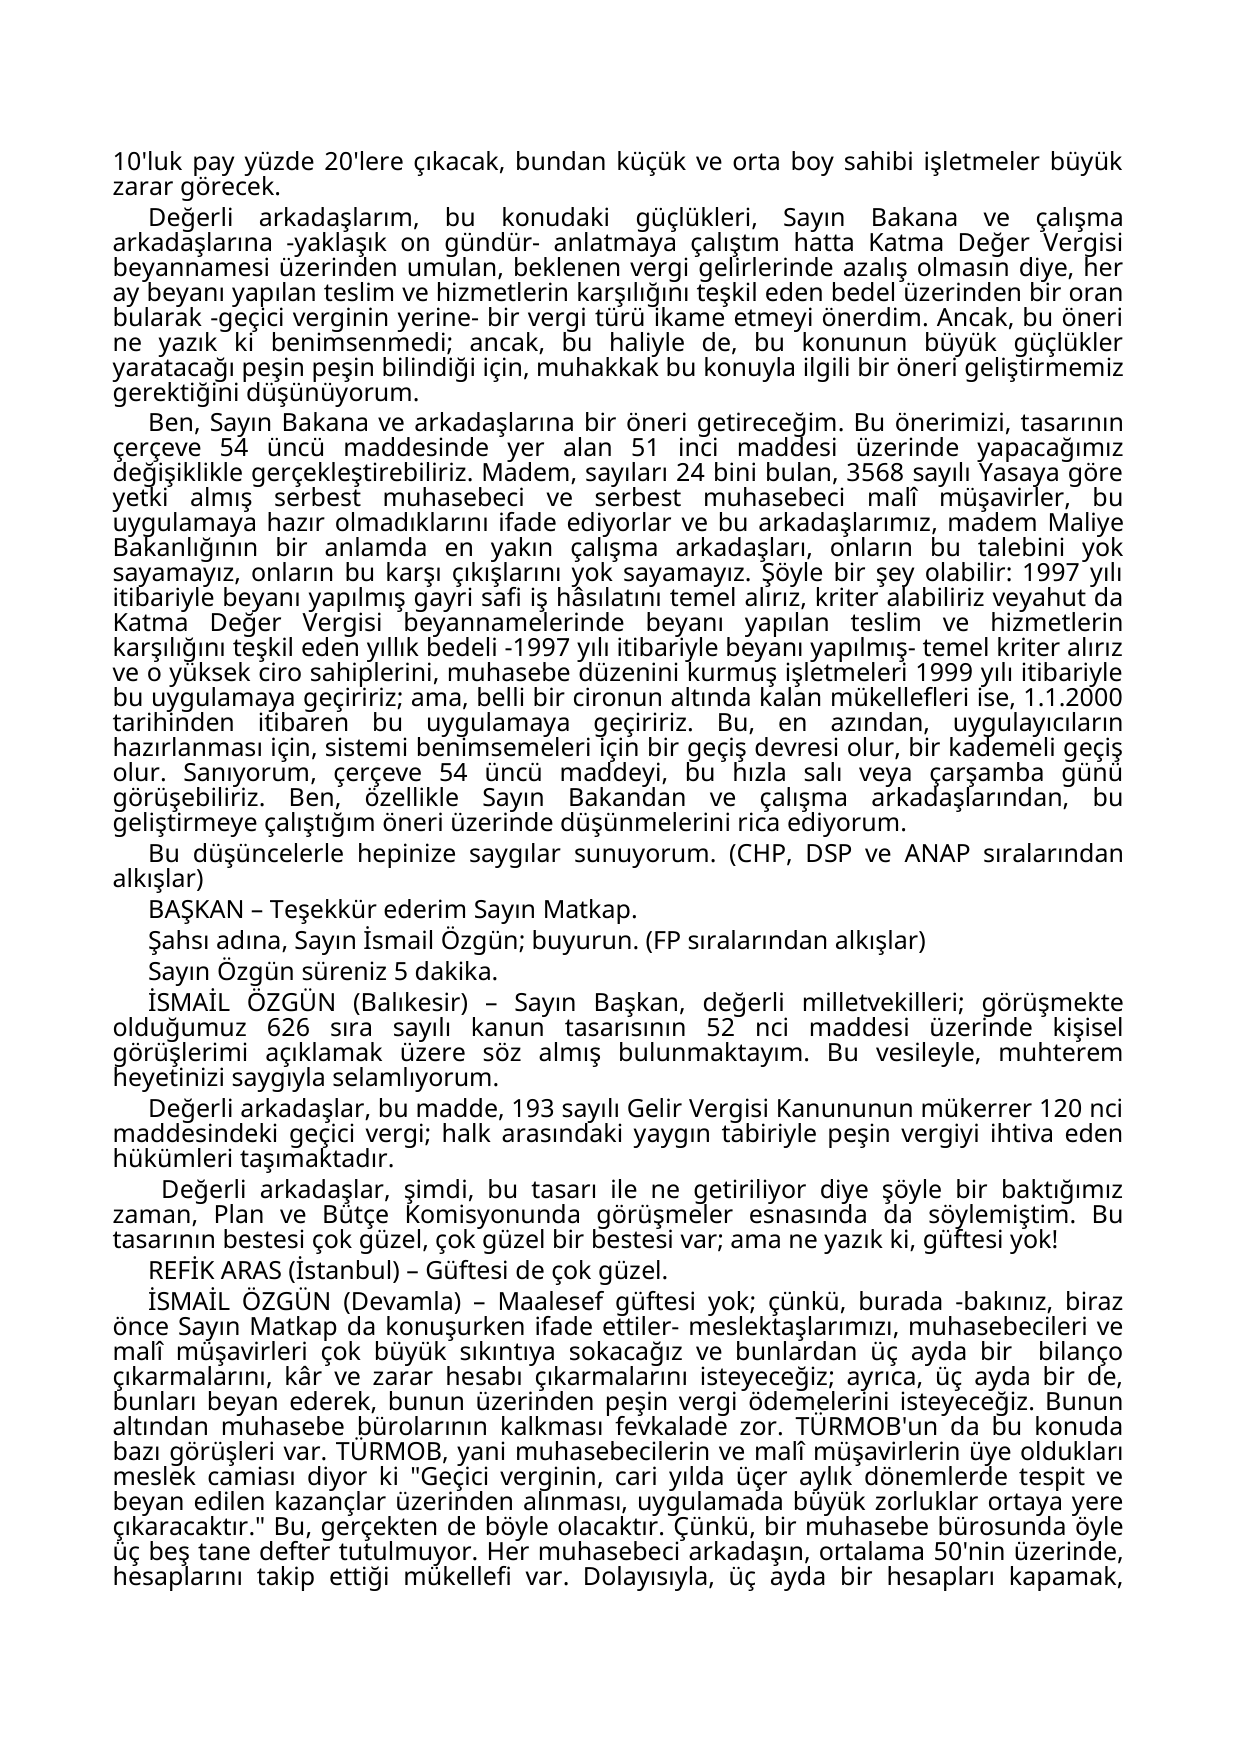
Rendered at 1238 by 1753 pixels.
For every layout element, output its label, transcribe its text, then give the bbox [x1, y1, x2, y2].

text BAŞKAN – Teşekkür ederim Sayın Matkap. [112, 899, 1125, 924]
text Değerli arkadaşlar, şimdi, bu tasarı ile ne getiriliyor diye şöyle bir baktığımız zaman, Plan ve Bütçe Komisyonunda görüşmeler esnasında da söylemiştim. Bu tasarının bestesi çok güzel, çok güzel bir bestesi var; ama ne yazık ki, güftesi yok! [112, 1178, 1125, 1253]
text Değerli arkadaşlarım, bu konudaki güçlükleri, Sayın Bakana ve çalışma arkadaşlarına -yaklaşık on gündür- anlatmaya çalıştım hatta Katma Değer Vergisi beyannamesi üzerinden umulan, beklenen vergi gelirlerinde azalış olmasın diye, her ay beyanı yapılan teslim ve hizmetlerin karşılığını teşkil eden bedel üzerinden bir oran bularak -geçici verginin yerine- bir vergi türü ikame etmeyi önerdim. Ancak, bu öneri ne yazık ki benimsenmedi; ancak, bu haliyle de, bu konunun büyük güçlükler yaratacağı peşin peşin bilindiği için, muhakkak bu konuyla ilgili bir öneri geliştirmemiz gerektiğini düşünüyorum. [112, 206, 1125, 406]
text Şahsı adına, Sayın İsmail Özgün; buyurun. (FP sıralarından alkışlar) [112, 930, 1125, 955]
text REFİK ARAS (İstanbul) – Güftesi de çok güzel. [112, 1259, 1125, 1284]
text Bu düşüncelerle hepinize saygılar sunuyorum. (CHP, DSP ve ANAP sıralarından alkışlar) [112, 843, 1125, 893]
text Ben, Sayın Bakana ve arkadaşlarına bir öneri getireceğim. Bu önerimizi, tasarının çerçeve 54 üncü maddesinde yer alan 51 inci maddesi üzerinde yapacağımız değişiklikle gerçekleştirebiliriz. Madem, sayıları 24 bini bulan, 3568 sayılı Yasaya göre yetki almış serbest muhasebeci ve serbest muhasebeci malî müşavirler, bu uygulamaya hazır olmadıklarını ifade ediyorlar ve bu arkadaşlarımız, madem Maliye Bakanlığının bir anlamda en yakın çalışma arkadaşları, onların bu talebini yok sayamayız, onların bu karşı çıkışlarını yok sayamayız. Şöyle bir şey olabilir: 1997 yılı itibariyle beyanı yapılmış gayri safi iş hâsılatını temel alırız, kriter alabiliriz veyahut da Katma Değer Vergisi beyannamelerinde beyanı yapılan teslim ve hizmetlerin karşılığını teşkil eden yıllık bedeli -1997 yılı itibariyle beyanı yapılmış- temel kriter alırız ve o yüksek ciro sahiplerini, muhasebe düzenini kurmuş işletmeleri 1999 yılı itibariyle bu uygulamaya geçiririz; ama, belli bir cironun altında kalan mükellefleri ise, 1.1.2000 tarihinden itibaren bu uygulamaya geçiririz. Bu, en azından, uygulayıcıların hazırlanması için, sistemi benimsemeleri için bir geçiş devresi olur, bir kademeli geçiş olur. Sanıyorum, çerçeve 54 üncü maddeyi, bu hızla salı veya çarşamba günü görüşebiliriz. Ben, özellikle Sayın Bakandan ve çalışma arkadaşlarından, bu geliştirmeye çalıştığım öneri üzerinde düşünmelerini rica ediyorum. [112, 412, 1125, 837]
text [112, 1290, 1125, 1590]
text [112, 150, 1125, 200]
text Sayın Özgün süreniz 5 dakika. [112, 961, 1125, 986]
text İSMAİL ÖZGÜN (Balıkesir) – Sayın Başkan, değerli milletvekilleri; görüşmekte olduğumuz 626 sıra sayılı kanun tasarısının 52 nci maddesi üzerinde kişisel görüşlerimi açıklamak üzere söz almış bulunmaktayım. Bu vesileyle, muhterem heyetinizi saygıyla selamlıyorum. [112, 992, 1125, 1092]
text Değerli arkadaşlar, bu madde, 193 sayılı Gelir Vergisi Kanununun mükerrer 120 nci maddesindeki geçici vergi; halk arasındaki yaygın tabiriyle peşin vergiyi ihtiva eden hükümleri taşımaktadır. [112, 1097, 1125, 1172]
